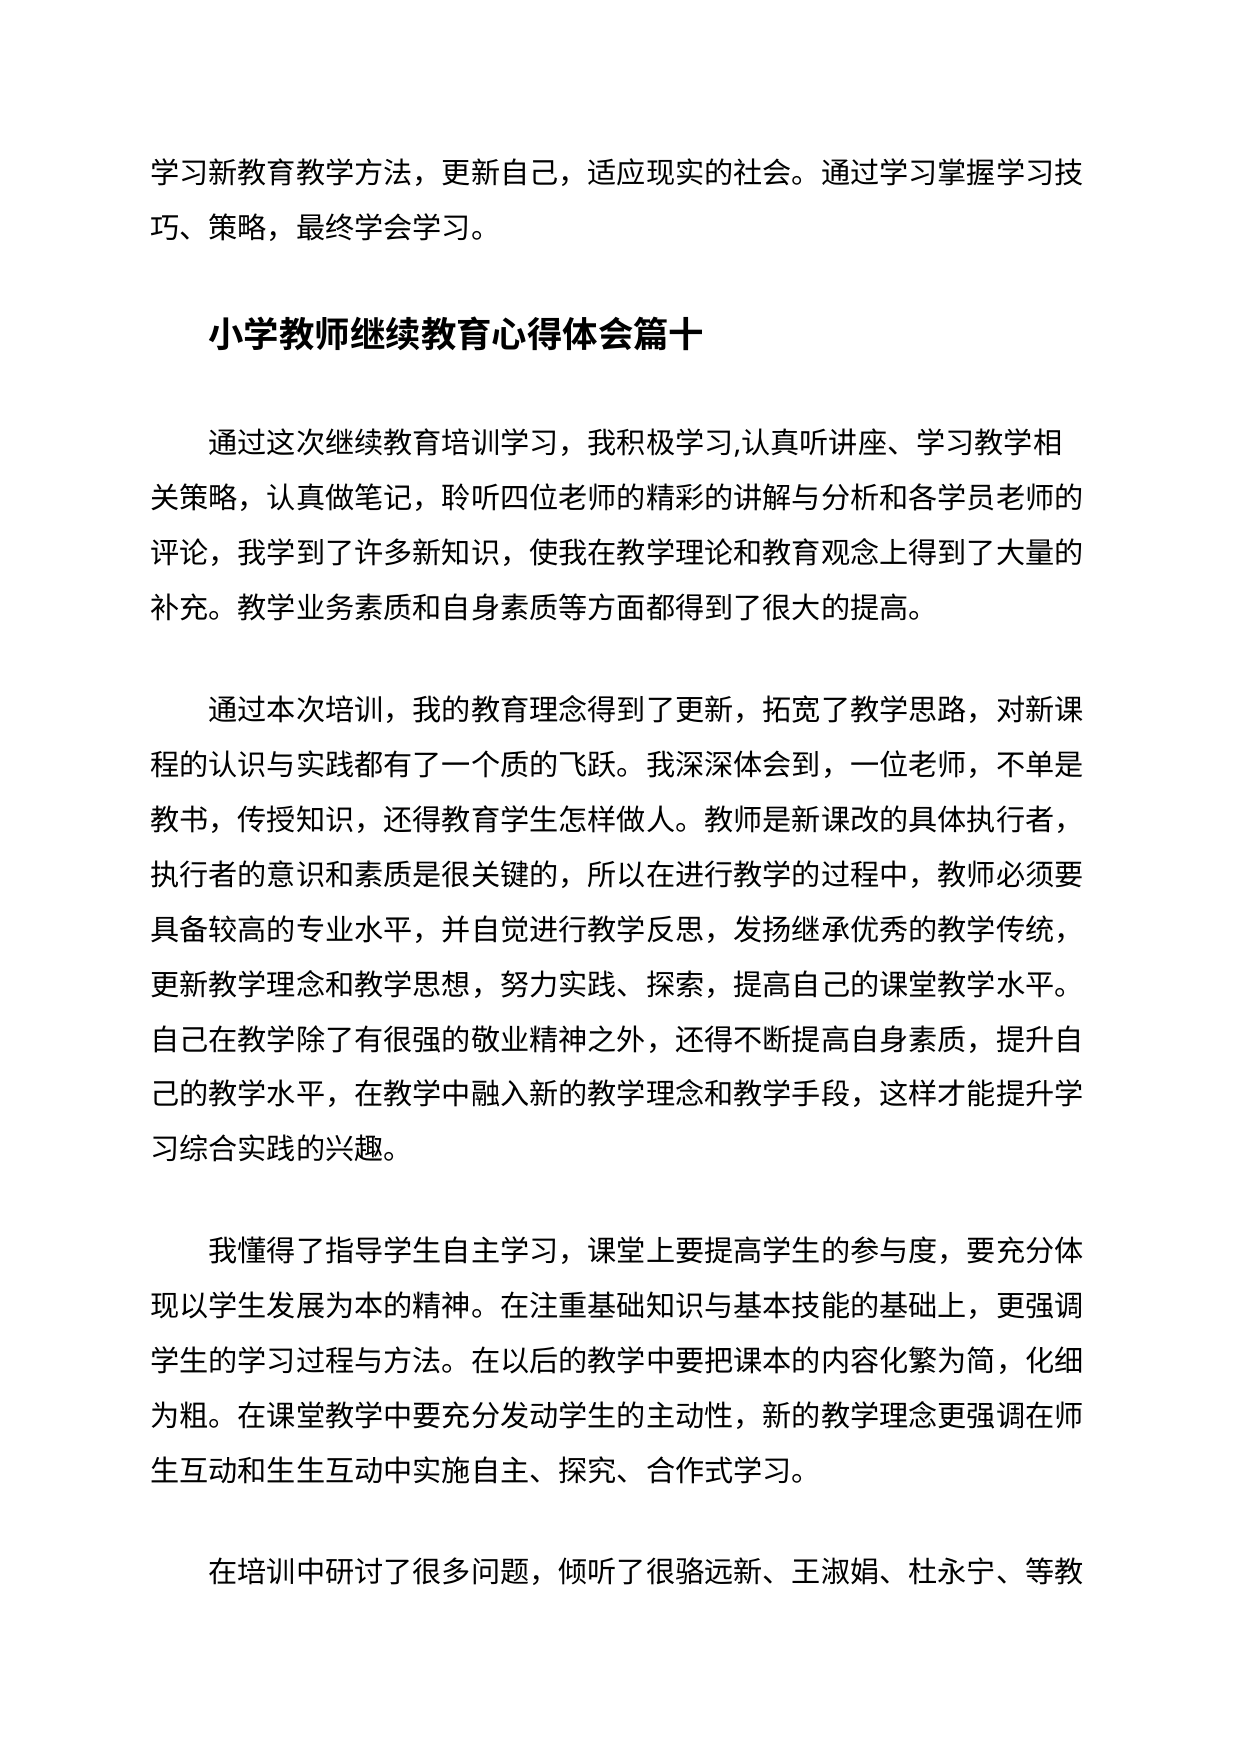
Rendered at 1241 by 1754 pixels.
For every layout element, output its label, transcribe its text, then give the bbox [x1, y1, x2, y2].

text 小学教师继续教育心得体会篇十 [150, 307, 1090, 358]
text 通过这次继续教育培训学习，我积极学习,认真听讲座、学习教学相关策略，认真做笔记，聆听四位老师的精彩的讲解与分析和各学员老师的评论，我学到了许多新知识，使我在教学理论和教育观念上得到了大量的补充。教学业务素质和自身素质等方面都得到了很大的提高。 [150, 420, 1090, 627]
text 我懂得了指导学生自主学习，课堂上要提高学生的参与度，要充分体现以学生发展为本的精神。在注重基础知识与基本技能的基础上，更强调学生的学习过程与方法。在以后的教学中要把课本的内容化繁为简，化细为粗。在课堂教学中要充分发动学生的主动性，新的教学理念更强调在师生互动和生生互动中实施自主、探究、合作式学习。 [150, 1228, 1090, 1489]
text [150, 1549, 1090, 1591]
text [150, 150, 1090, 247]
text 通过本次培训，我的教育理念得到了更新，拓宽了教学思路，对新课程的认识与实践都有了一个质的飞跃。我深深体会到，一位老师，不单是教书，传授知识，还得教育学生怎样做人。教师是新课改的具体执行者，执行者的意识和素质是很关键的，所以在进行教学的过程中，教师必须要具备较高的专业水平，并自觉进行教学反思，发扬继承优秀的教学传统，更新教学理念和教学思想，努力实践、探索，提高自己的课堂教学水平。自己在教学除了有很强的敬业精神之外，还得不断提高自身素质，提升自己的教学水平，在教学中融入新的教学理念和教学手段，这样才能提升学习综合实践的兴趣。 [150, 687, 1090, 1168]
